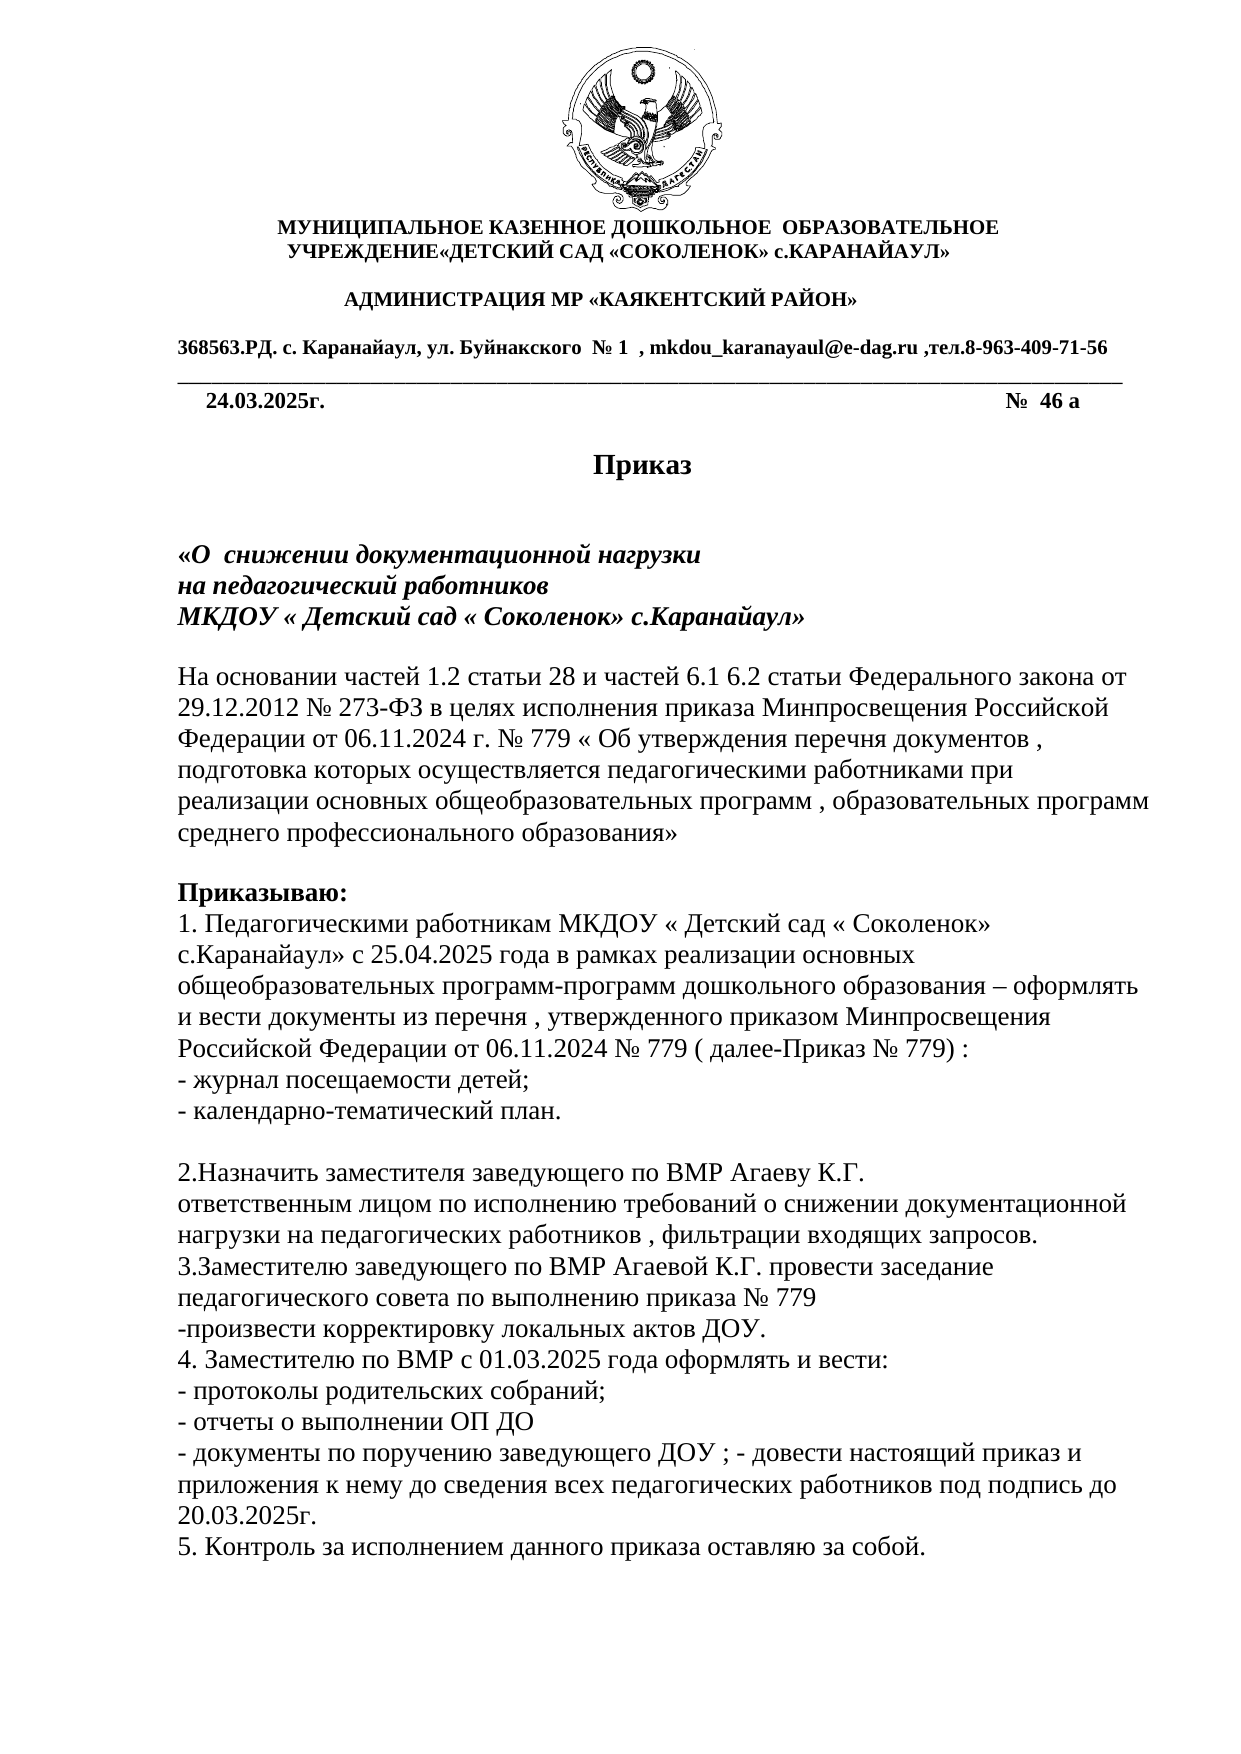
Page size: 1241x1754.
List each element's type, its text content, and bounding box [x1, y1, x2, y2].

text «О снижении документационной нагрузки на педагогический работников МКДОУ « Детский сад « Соколенок» с.Каранайаул» На основании частей 1.2 статьи 28 и частей 6.1 6.2 статьи Федерального закона от 29.12.2012 № 273-ФЗ в целях исполнения приказа Минпросвещения Российской Федерации от 06.11.2024 г. № 779 « Об утверждения перечня документов , подготовка которых осуществляется педагогическими работниками при реализации основных общеобразовательных программ , образовательных программ среднего профессионального образования» [177, 538, 1152, 847]
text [177, 876, 1152, 1592]
text МУНИЦИПАЛЬНОЕ КАЗЕННОЕ ДОШКОЛЬНОЕ ОБРАЗОВАТЕЛЬНОЕ УЧРЕЖДЕНИЕ«ДЕТСКИЙ САД «СОКОЛЕНОК» с.КАРАНАЙАУЛ» АДМИНИСТРАЦИЯ МР «КАЯКЕНТСКИЙ РАЙОН» 368563.РД. с. Каранайаул, ул. Буйнакского № 1 , mkdou_karanayaul@e-dag.ru ,тел.8-963-409-71-56 ___________________________________________________________________________________ 24.03.2025г. № 46 а Приказ [177, 215, 1152, 508]
